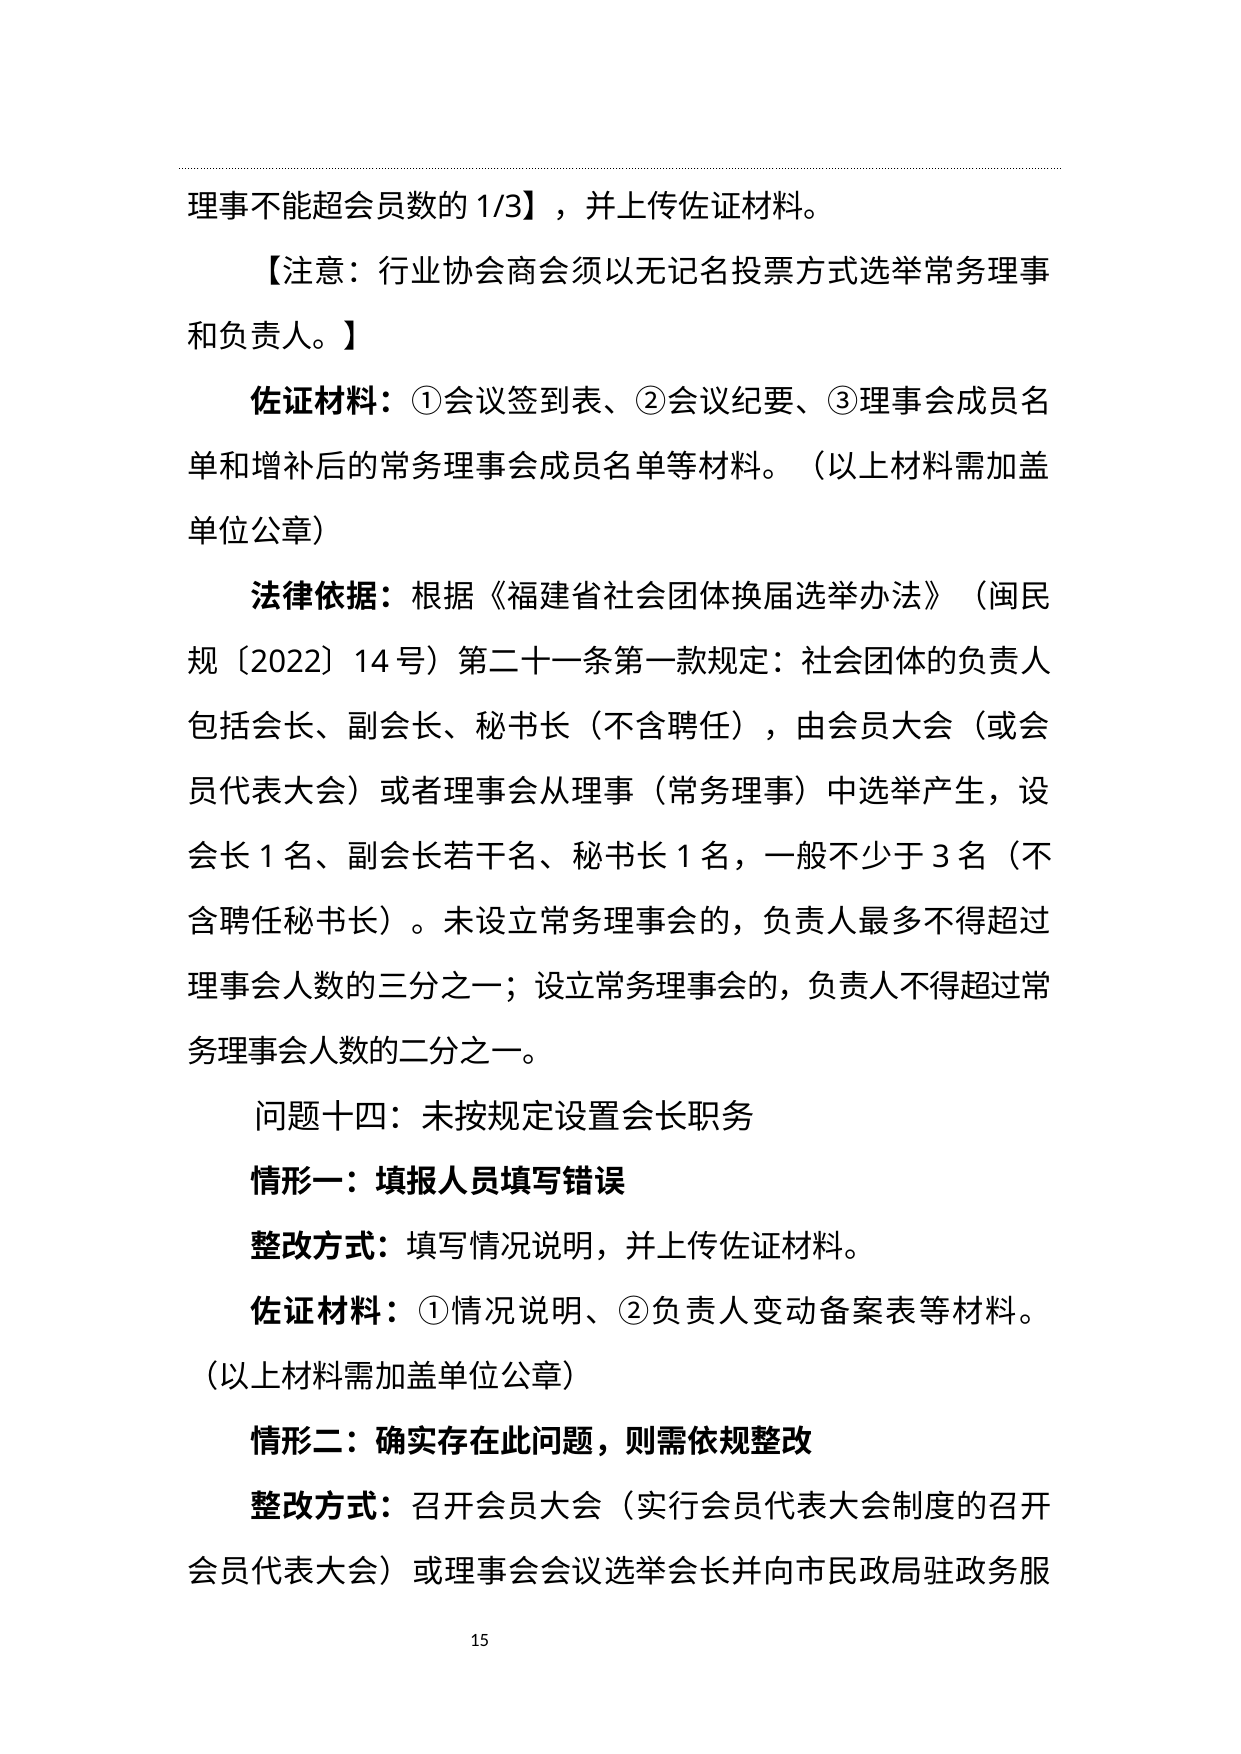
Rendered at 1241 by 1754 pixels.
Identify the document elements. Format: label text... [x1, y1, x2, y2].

list 情形一：填报人员填写错误 [187, 1146, 1053, 1211]
list 问题十四：未按规定设置会长职务 [187, 1081, 1053, 1146]
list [187, 171, 1053, 236]
list 佐证材料：①会议签到表、②会议纪要、③理事会成员名单和增补后的常务理事会成员名单等材料。（以上材料需加盖单位公章） [187, 366, 1053, 561]
list 【注意：行业协会商会须以无记名投票方式选举常务理事和负责人。】 [187, 236, 1053, 366]
list 佐证材料：①情况说明、②负责人变动备案表等材料。（以上材料需加盖单位公章） [187, 1276, 1053, 1406]
list 法律依据：根据《福建省社会团体换届选举办法》（闽民规〔2022〕14号）第二十一条第一款规定：社会团体的负责人包括会长、副会长、秘书长（不含聘任），由会员大会（或会员代表大会）或者理事会从理事（常务理事）中选举产生，设会长1名、副会长若干名、秘书长1名，一般不少于3名（不含聘任秘书长）。未设立常务理事会的，负责人最多不得超过理事会人数的三分之一；设立常务理事会的，负责人不得超过常务理事会人数的二分之一。 [187, 561, 1053, 1081]
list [187, 1471, 1053, 1601]
list 整改方式：填写情况说明，并上传佐证材料。 [187, 1211, 1053, 1276]
list 情形二：确实存在此问题，则需依规整改 [187, 1406, 1053, 1471]
